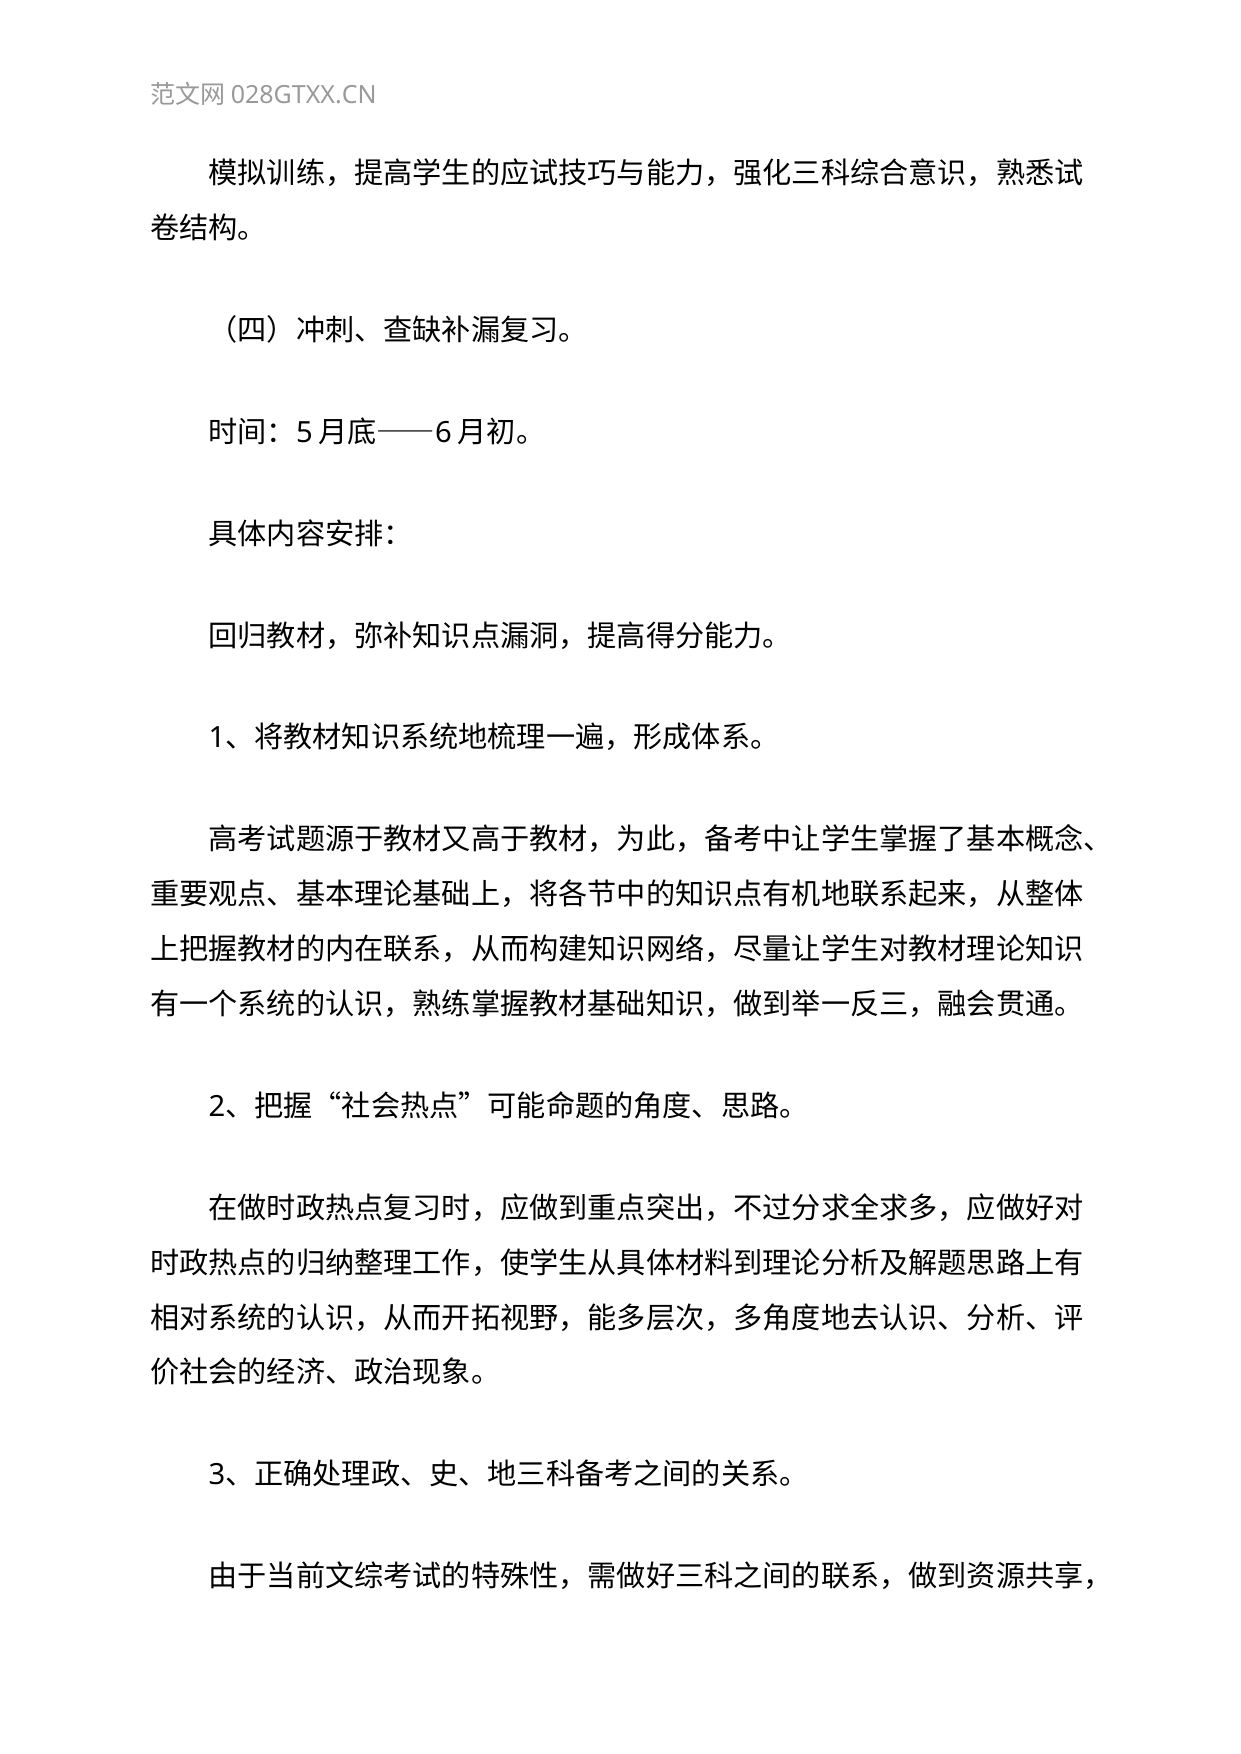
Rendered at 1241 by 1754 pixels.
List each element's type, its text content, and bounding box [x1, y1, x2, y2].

text （四）冲刺、查缺补漏复习。 [150, 307, 1090, 349]
text 3、正确处理政、史、地三科备考之间的关系。 [150, 1451, 1090, 1493]
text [150, 1553, 1090, 1595]
text 具体内容安排： [150, 510, 1090, 553]
text 2、把握“社会热点”可能命题的角度、思路。 [150, 1082, 1090, 1125]
text 在做时政热点复习时，应做到重点突出，不过分求全求多，应做好对时政热点的归纳整理工作，使学生从具体材料到理论分析及解题思路上有相对系统的认识，从而开拓视野，能多层次，多角度地去认识、分析、评价社会的经济、政治现象。 [150, 1184, 1090, 1391]
text 1、将教材知识系统地梳理一遍，形成体系。 [150, 714, 1090, 756]
text 回归教材，弥补知识点漏洞，提高得分能力。 [150, 612, 1090, 654]
text 模拟训练，提高学生的应试技巧与能力，强化三科综合意识，熟悉试卷结构。 [150, 150, 1090, 247]
text 高考试题源于教材又高于教材，为此，备考中让学生掌握了基本概念、重要观点、基本理论基础上，将各节中的知识点有机地联系起来，从整体上把握教材的内在联系，从而构建知识网络，尽量让学生对教材理论知识有一个系统的认识，熟练掌握教材基础知识，做到举一反三，融会贯通。 [150, 816, 1090, 1023]
text 时间：5月底——6月初。 [150, 408, 1090, 451]
